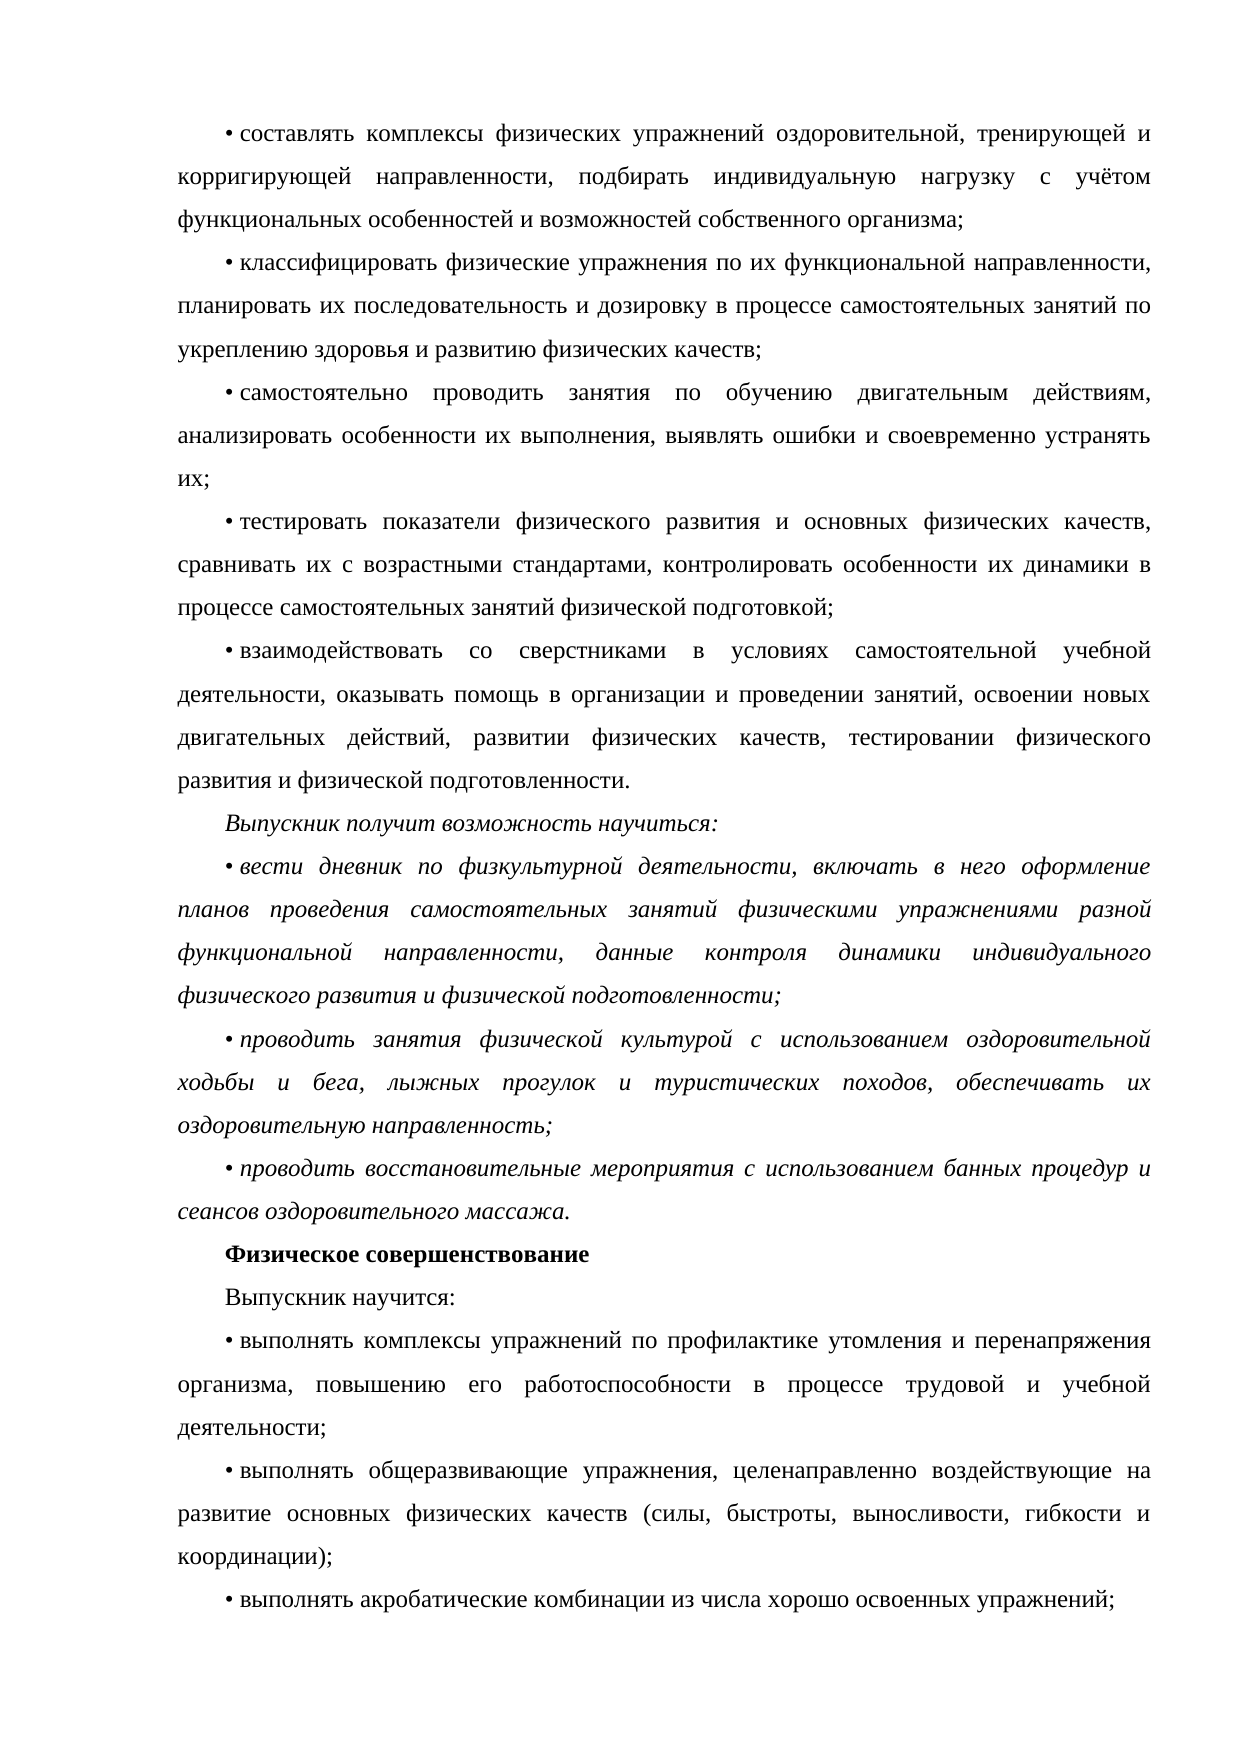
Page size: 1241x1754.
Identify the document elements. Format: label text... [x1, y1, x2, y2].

text Выпускник научится: [177, 1282, 1152, 1311]
text • вести дневник по физкультурной деятельности, включать в него оформление планов проведения самостоятельных занятий физическими упражнениями разной функциональной направленности, данные контроля динамики индивидуального физического развития и физической подготовленности; [177, 851, 1152, 1009]
text • выполнять общеразвивающие упражнения, целенаправленно воздействующие на развитие основных физических качеств (силы, быстроты, выносливости, гибкости и координации); [177, 1455, 1152, 1570]
text • тестировать показатели физического развития и основных физических качеств, сравнивать их с возрастными стандартами, контролировать особенности их динамики в процессе самостоятельных занятий физической подготовкой; [177, 506, 1152, 621]
text • проводить занятия физической культурой с использованием оздоровительной ходьбы и бега, лыжных прогулок и туристических походов, обеспечивать их оздоровительную направленность; [177, 1024, 1152, 1139]
text • взаимодействовать со сверстниками в условиях самостоятельной учебной деятельности, оказывать помощь в организации и проведении занятий, освоении новых двигательных действий, развитии физических качеств, тестировании физического развития и физической подготовленности. [177, 636, 1152, 794]
text • выполнять комплексы упражнений по профилактике утомления и перенапряжения организма, повышению его работоспособности в процессе трудовой и учебной деятельности; [177, 1326, 1152, 1441]
text • самостоятельно проводить занятия по обучению двигательным действиям, анализировать особенности их выполнения, выявлять ошибки и своевременно устранять их; [177, 377, 1152, 492]
text • выполнять акробатические комбинации из числа хорошо освоенных упражнений; [177, 1584, 1152, 1613]
text • классифицировать физические упражнения по их функциональной направленности, планировать их последовательность и дозировку в процессе самостоятельных занятий по укреплению здоровья и развитию физических качеств; [177, 247, 1152, 362]
text • проводить восстановительные мероприятия с использованием банных процедур и сеансов оздоровительного массажа. [177, 1153, 1152, 1225]
text Выпускник получит возможность научиться: [177, 808, 1152, 837]
text • составлять комплексы физических упражнений оздоровительной, тренирующей и корригирующей направленности, подбирать индивидуальную нагрузку с учётом функциональных особенностей и возможностей собственного организма; [177, 118, 1152, 233]
text Физическое совершенствование [177, 1239, 1152, 1268]
